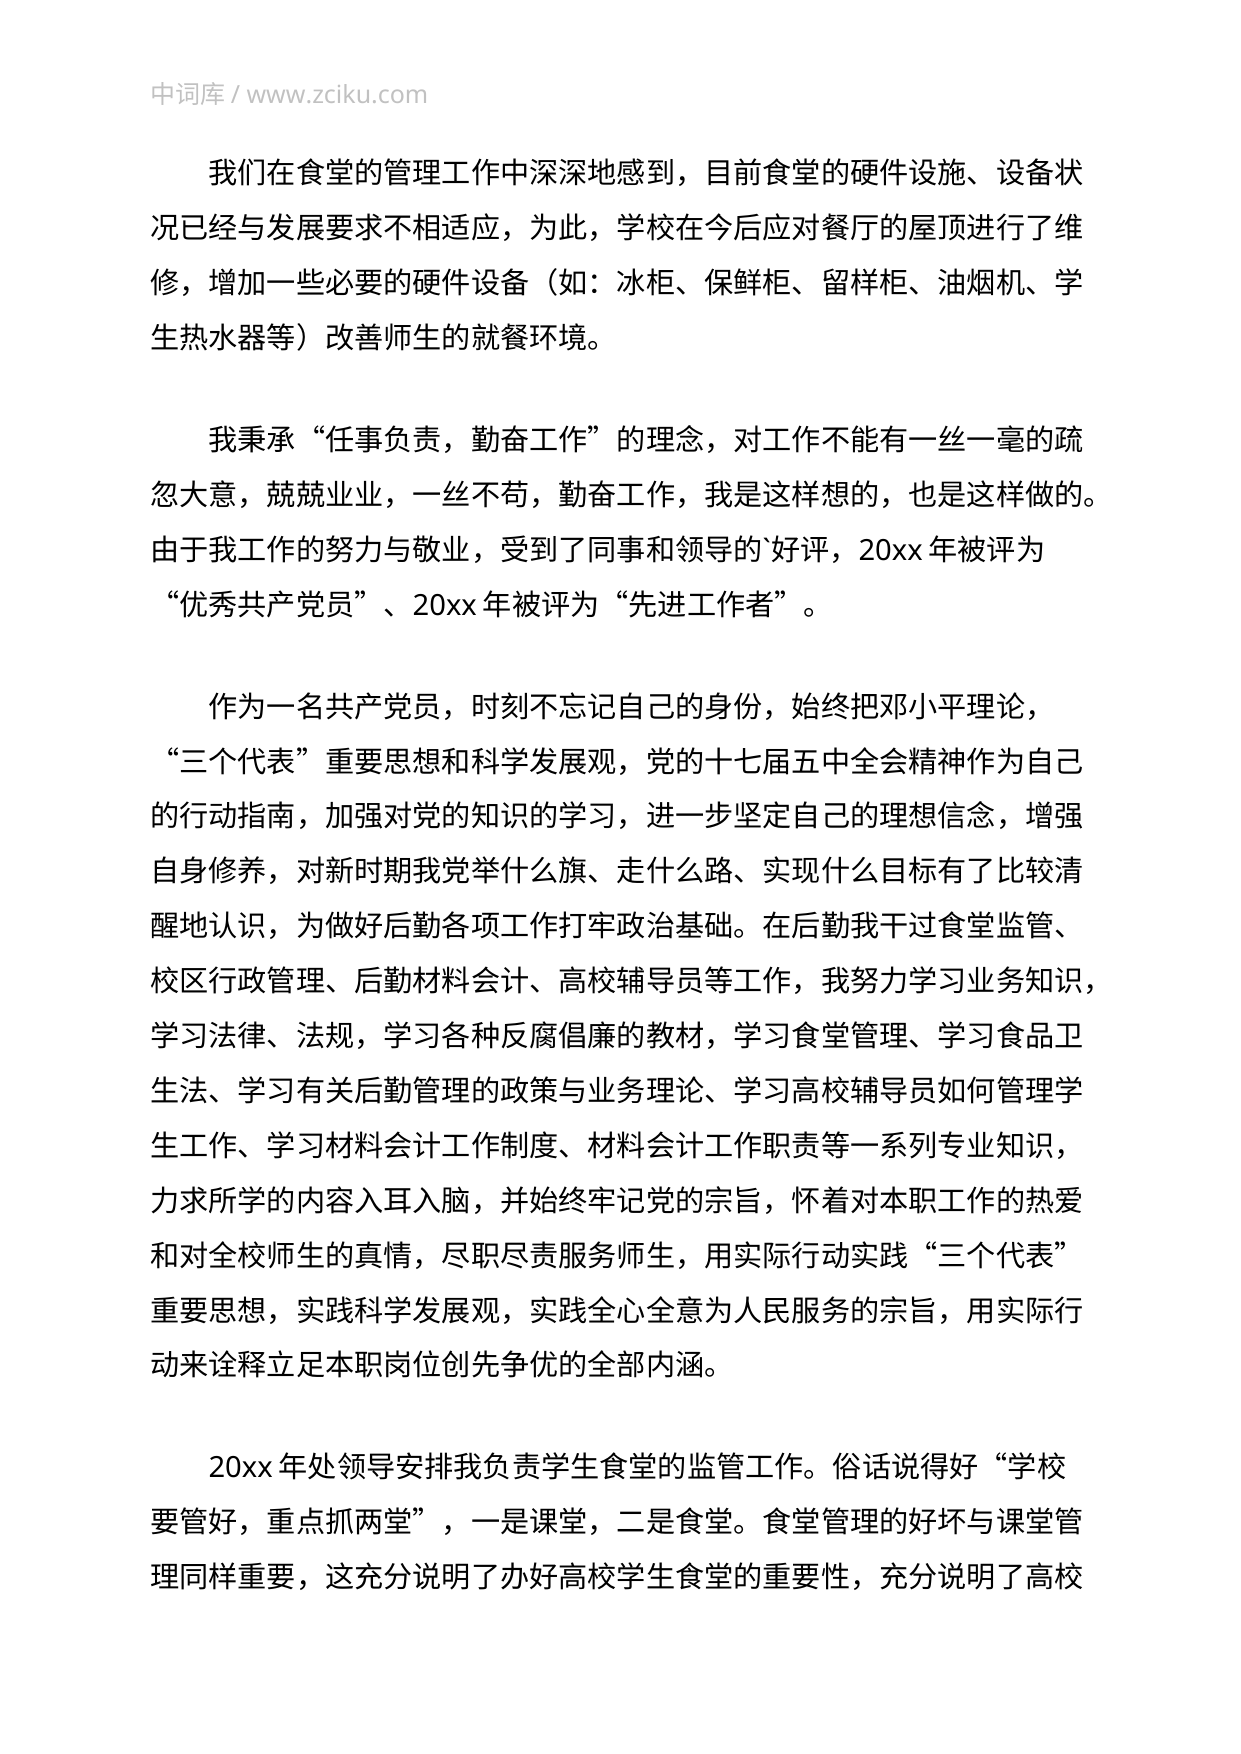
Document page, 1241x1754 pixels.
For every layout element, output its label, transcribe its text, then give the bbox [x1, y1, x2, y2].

text 我秉承“任事负责，勤奋工作”的理念，对工作不能有一丝一毫的疏忽大意，兢兢业业，一丝不苟，勤奋工作，我是这样想的，也是这样做的。由于我工作的努力与敬业，受到了同事和领导的`好评，20xx年被评为“优秀共产党员”、20xx年被评为“先进工作者”。 [150, 416, 1090, 624]
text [150, 1444, 1090, 1596]
text 我们在食堂的管理工作中深深地感到，目前食堂的硬件设施、设备状况已经与发展要求不相适应，为此，学校在今后应对餐厅的屋顶进行了维修，增加一些必要的硬件设备（如：冰柜、保鲜柜、留样柜、油烟机、学生热水器等）改善师生的就餐环境。 [150, 150, 1090, 357]
text 作为一名共产党员，时刻不忘记自己的身份，始终把邓小平理论，“三个代表”重要思想和科学发展观，党的十七届五中全会精神作为自己的行动指南，加强对党的知识的学习，进一步坚定自己的理想信念，增强自身修养，对新时期我党举什么旗、走什么路、实现什么目标有了比较清醒地认识，为做好后勤各项工作打牢政治基础。在后勤我干过食堂监管、校区行政管理、后勤材料会计、高校辅导员等工作，我努力学习业务知识，学习法律、法规，学习各种反腐倡廉的教材，学习食堂管理、学习食品卫生法、学习有关后勤管理的政策与业务理论、学习高校辅导员如何管理学生工作、学习材料会计工作制度、材料会计工作职责等一系列专业知识，力求所学的内容入耳入脑，并始终牢记党的宗旨，怀着对本职工作的热爱和对全校师生的真情，尽职尽责服务师生，用实际行动实践“三个代表”重要思想，实践科学发展观，实践全心全意为人民服务的宗旨，用实际行动来诠释立足本职岗位创先争优的全部内涵。 [150, 683, 1090, 1384]
